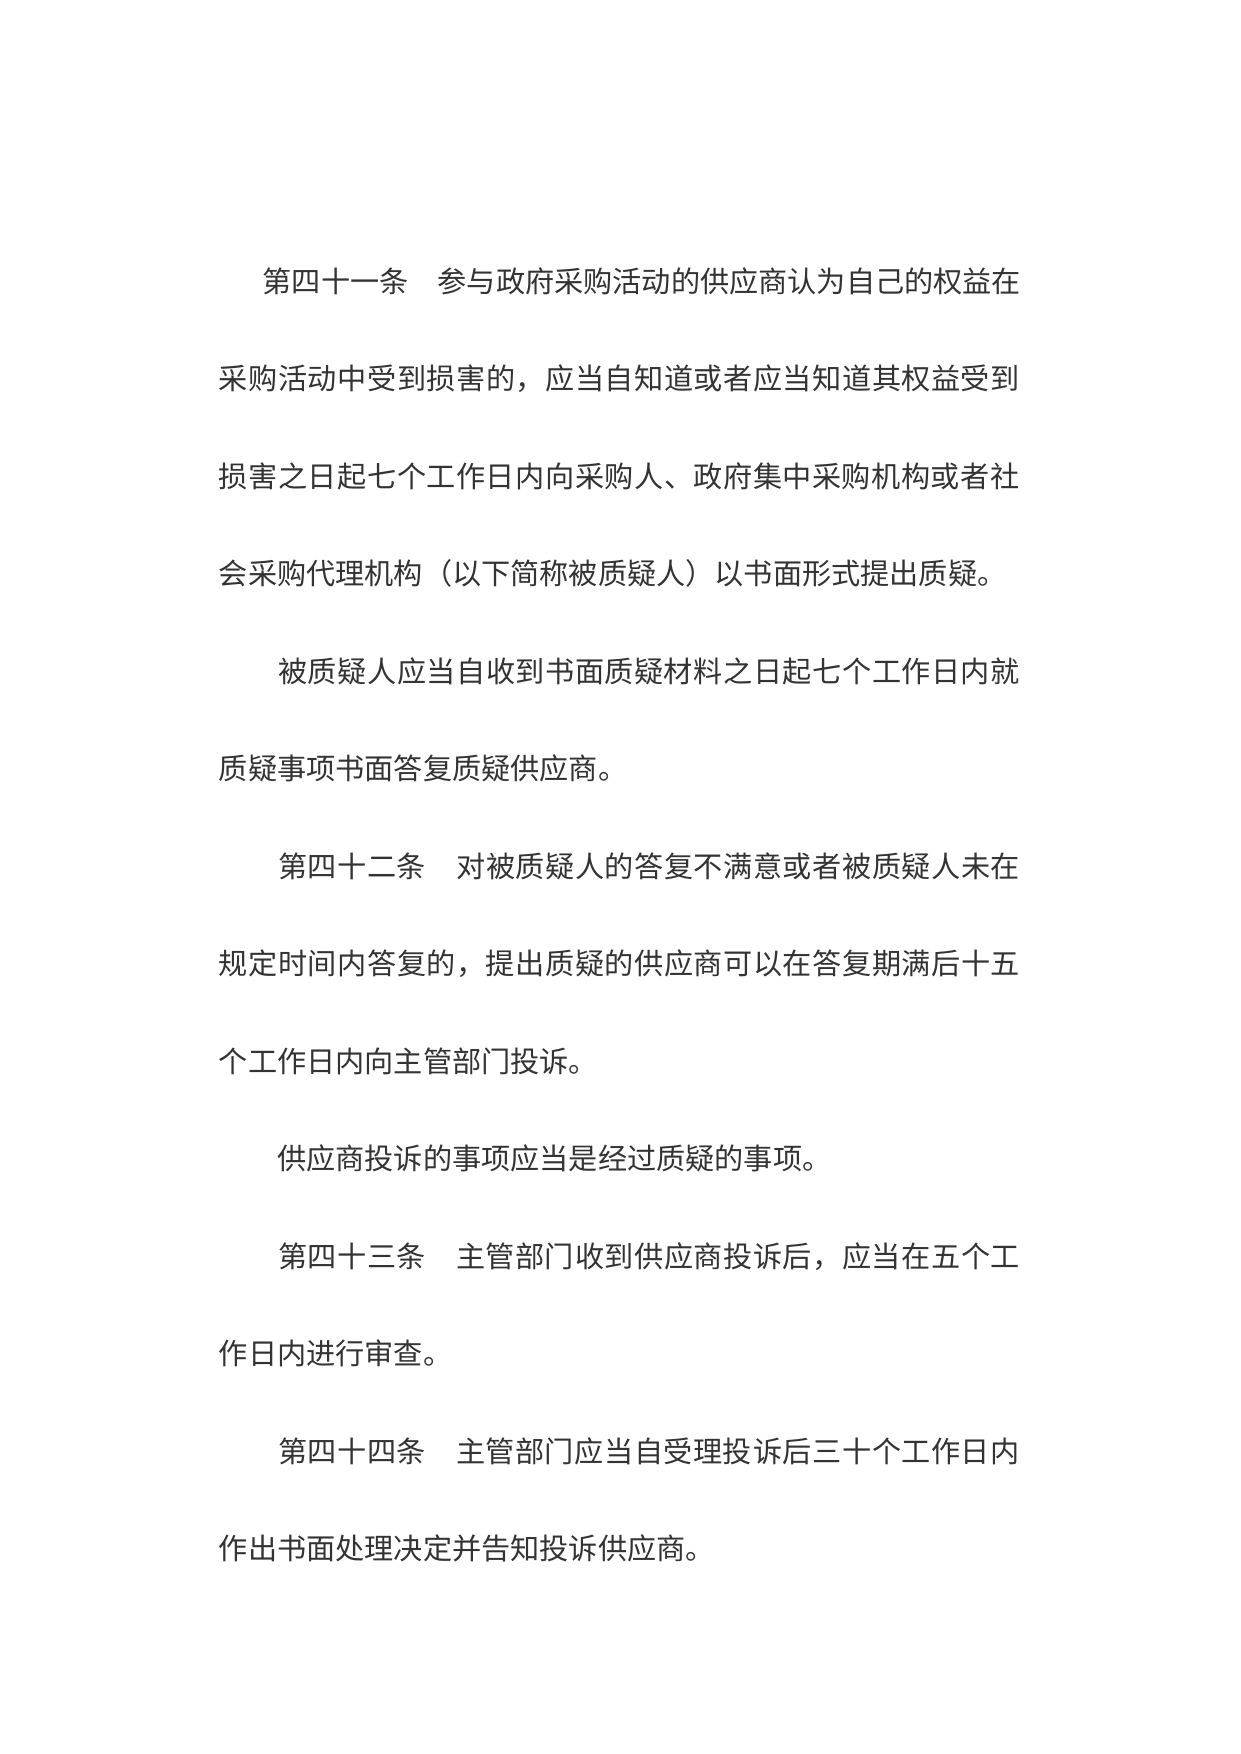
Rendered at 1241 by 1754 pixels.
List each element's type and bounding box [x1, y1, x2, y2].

text [219, 247, 1021, 1579]
